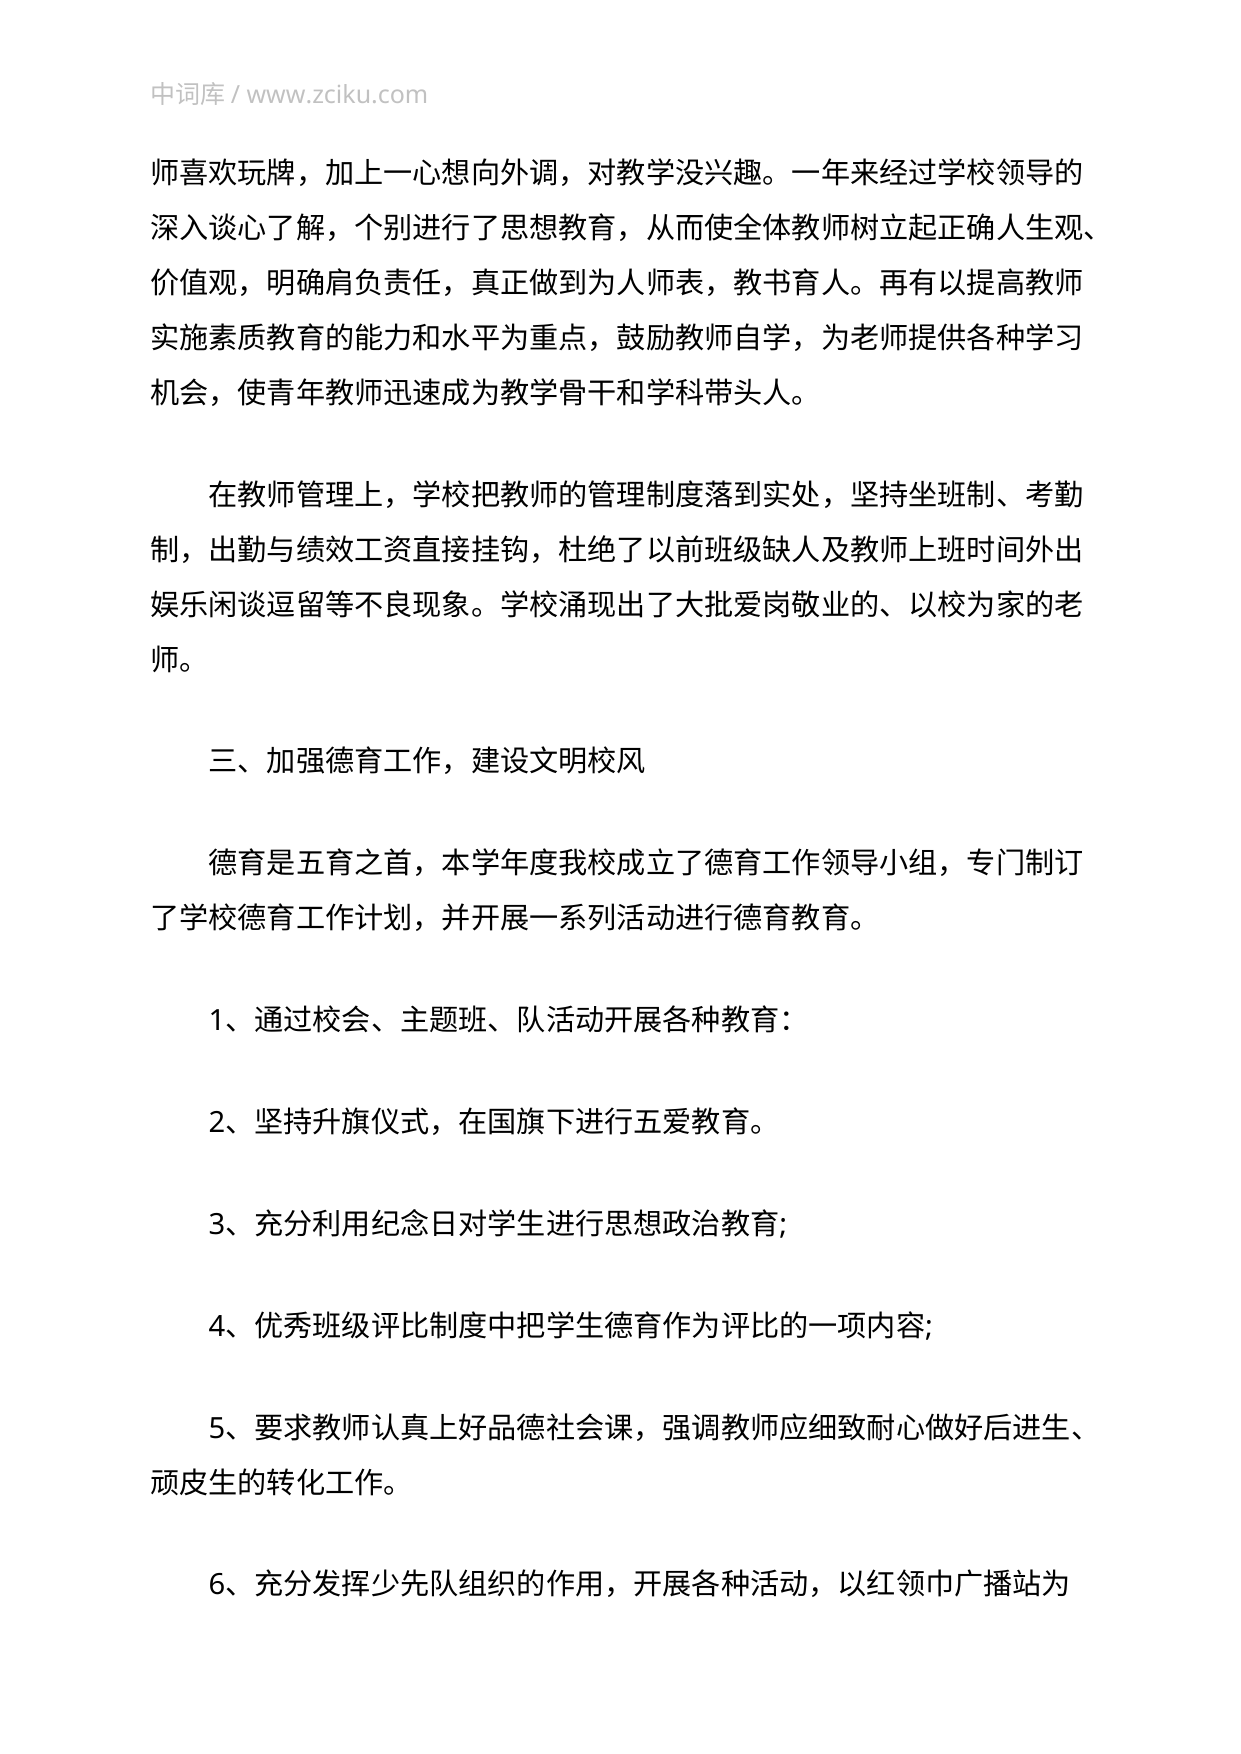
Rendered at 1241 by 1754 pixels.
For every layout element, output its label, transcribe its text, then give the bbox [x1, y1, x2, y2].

text 在教师管理上，学校把教师的管理制度落到实处，坚持坐班制、考勤制，出勤与绩效工资直接挂钩，杜绝了以前班级缺人及教师上班时间外出娱乐闲谈逗留等不良现象。学校涌现出了大批爱岗敬业的、以校为家的老师。 [150, 471, 1090, 678]
text 德育是五育之首，本学年度我校成立了德育工作领导小组，专门制订了学校德育工作计划，并开展一系列活动进行德育教育。 [150, 839, 1090, 937]
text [150, 1561, 1090, 1603]
text 4、优秀班级评比制度中把学生德育作为评比的一项内容; [150, 1302, 1090, 1344]
text 2、坚持升旗仪式，在国旗下进行五爱教育。 [150, 1098, 1090, 1141]
text 三、加强德育工作，建设文明校风 [150, 738, 1090, 780]
text 3、充分利用纪念日对学生进行思想政治教育; [150, 1200, 1090, 1243]
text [150, 150, 1090, 412]
text 1、通过校会、主题班、队活动开展各种教育： [150, 996, 1090, 1039]
text 5、要求教师认真上好品德社会课，强调教师应细致耐心做好后进生、顽皮生的转化工作。 [150, 1404, 1090, 1501]
